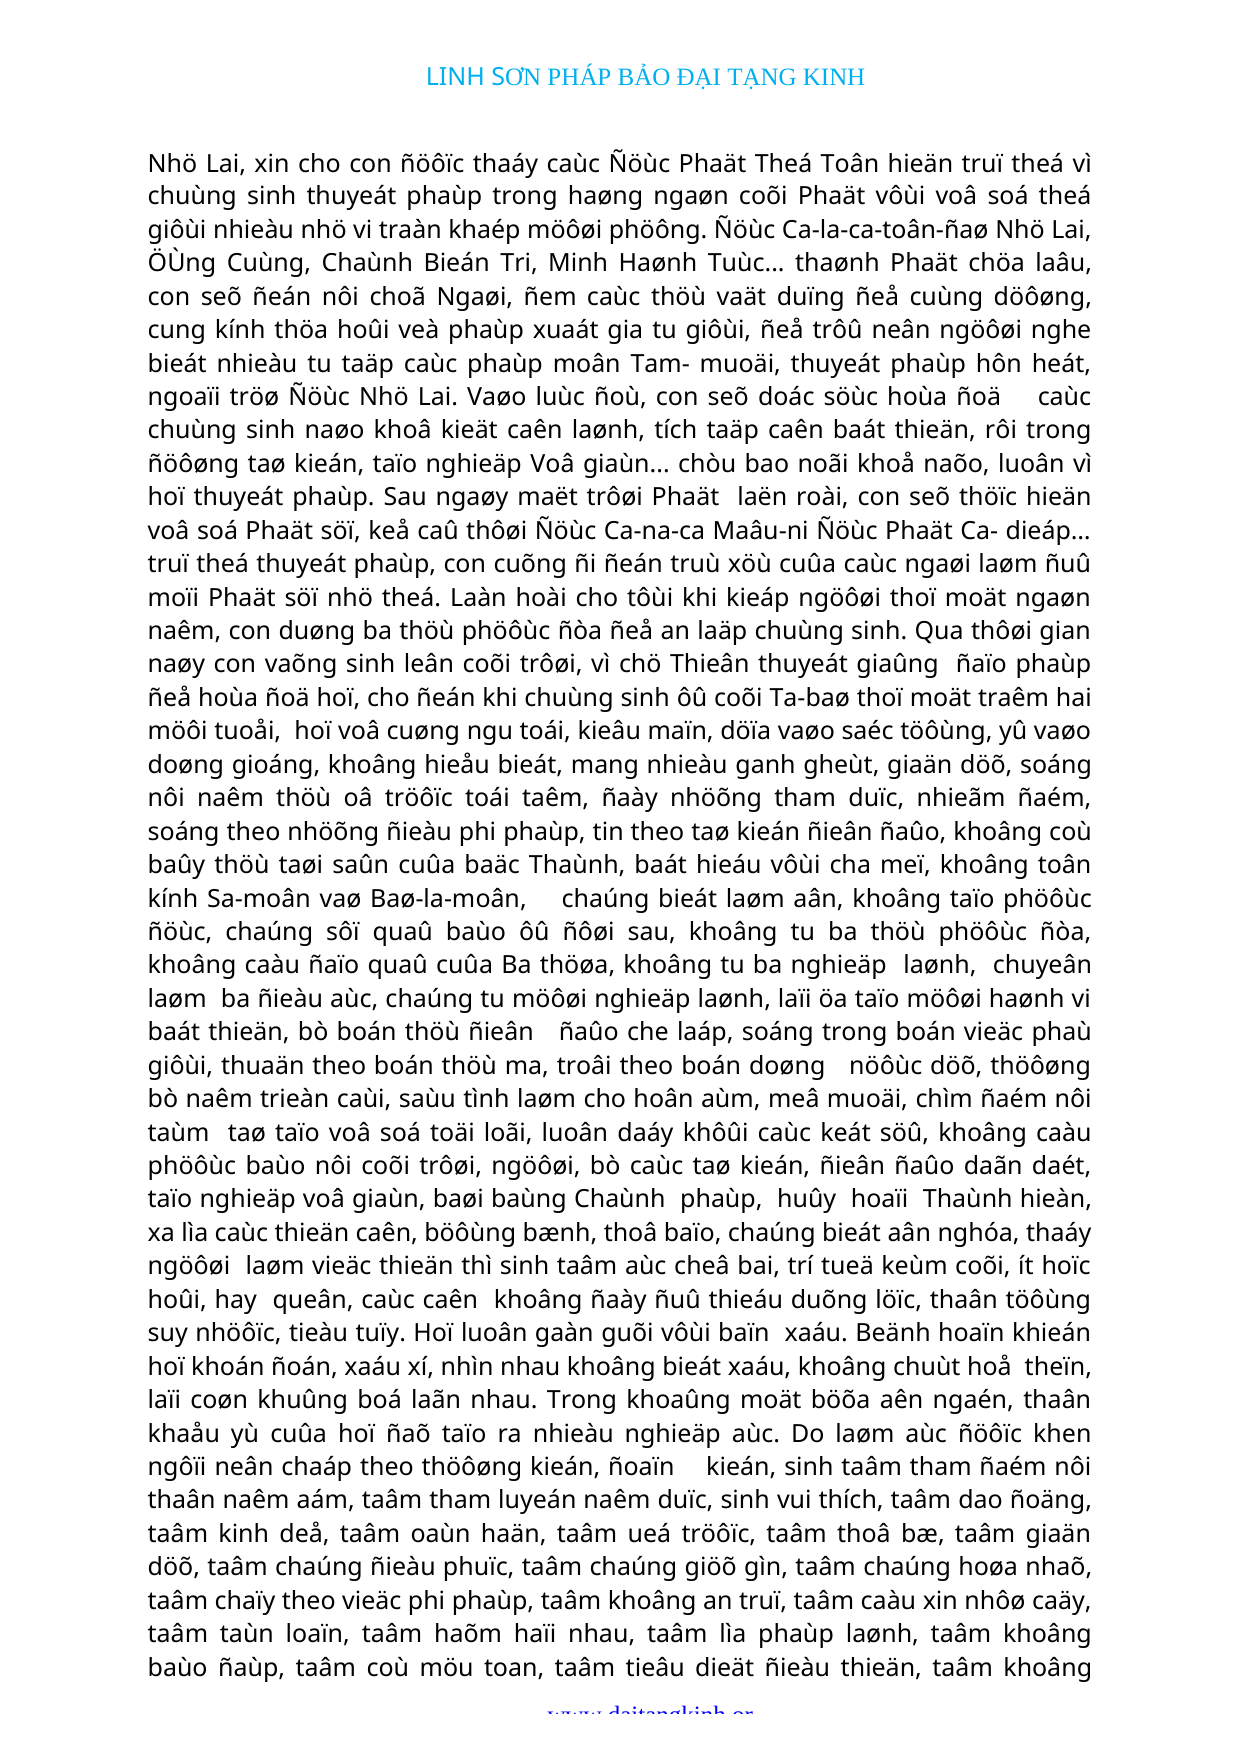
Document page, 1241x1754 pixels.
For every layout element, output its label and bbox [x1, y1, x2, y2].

text [147, 145, 1093, 1683]
